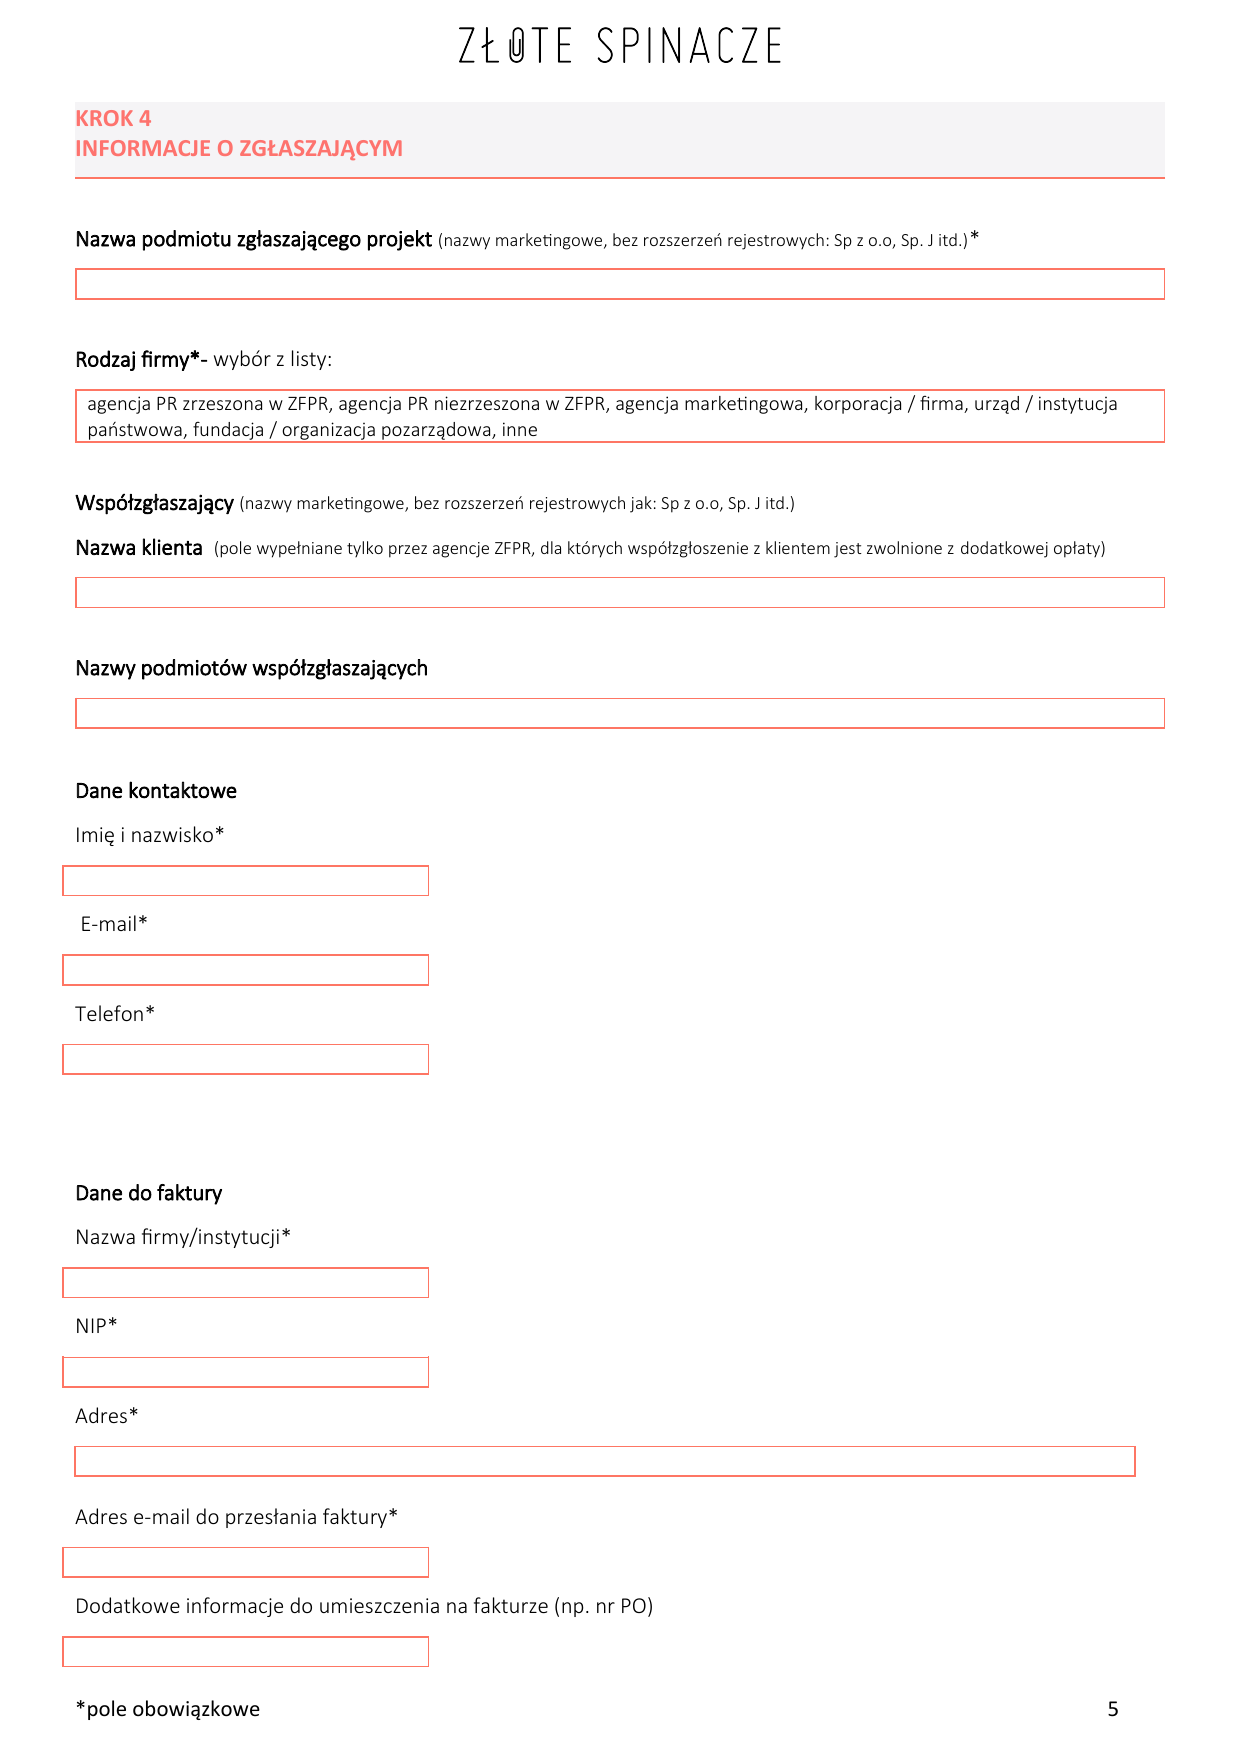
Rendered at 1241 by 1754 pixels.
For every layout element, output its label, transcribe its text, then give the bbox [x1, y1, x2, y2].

table_header [77, 270, 1164, 298]
text Adres e-mail do przesłania faktury* [75, 1502, 1165, 1530]
text Współzgłaszający (nazwy marketingowe, bez rozszerzeń rejestrowych jak: Sp z o.o, Sp. J itd.) [75, 487, 1165, 516]
table_header [64, 1638, 428, 1666]
table_header [77, 699, 1164, 727]
text KROK 4 [75, 102, 1165, 132]
text Nazwa klienta (pole wypełniane tylko przez agencje ZFPR, dla których współzgłoszenie z klientem jest zwolnione z dodatkowej opłaty) [75, 532, 1165, 560]
text Nazwy podmiotów współzgłaszających [75, 653, 1165, 681]
text Dane kontaktowe [75, 775, 1165, 803]
table_header [64, 956, 428, 984]
table_header [77, 578, 1164, 606]
table_header [64, 1548, 428, 1576]
table_header [64, 1269, 428, 1297]
text Nazwa firmy/instytucji* [75, 1222, 1165, 1250]
text Telefon* [75, 999, 1165, 1027]
table_header agencja PR zrzeszona w ZFPR, agencja PR niezrzeszona w ZFPR, agencja marketingowa, korporacja / firma, urząd / instytucja państwowa, fundacja / organizacja pozarządowa, inne [77, 391, 1164, 441]
table_header [64, 1045, 428, 1073]
text Adres* [75, 1401, 1165, 1429]
table_header [76, 1447, 1134, 1475]
text Nazwa podmiotu zgłaszającego projekt (nazwy marketingowe, bez rozszerzeń rejestrowych: Sp z o.o, Sp. J itd.)* [75, 224, 1165, 252]
text Dane do faktury [75, 1178, 1165, 1206]
text INFORMACJE O ZGŁASZAJĄCYM [75, 132, 1165, 177]
text Dodatkowe informacje do umieszczenia na fakturze (np. nr PO) [75, 1591, 1165, 1619]
table_header [64, 867, 428, 894]
text E-mail* [75, 909, 1165, 937]
text Imię i nazwisko* [75, 820, 1165, 848]
picture [459, 27, 781, 63]
text NIP* [75, 1312, 1165, 1340]
table_header [64, 1358, 428, 1386]
text Rodzaj firmy*- wybór z listy: [75, 344, 1165, 372]
